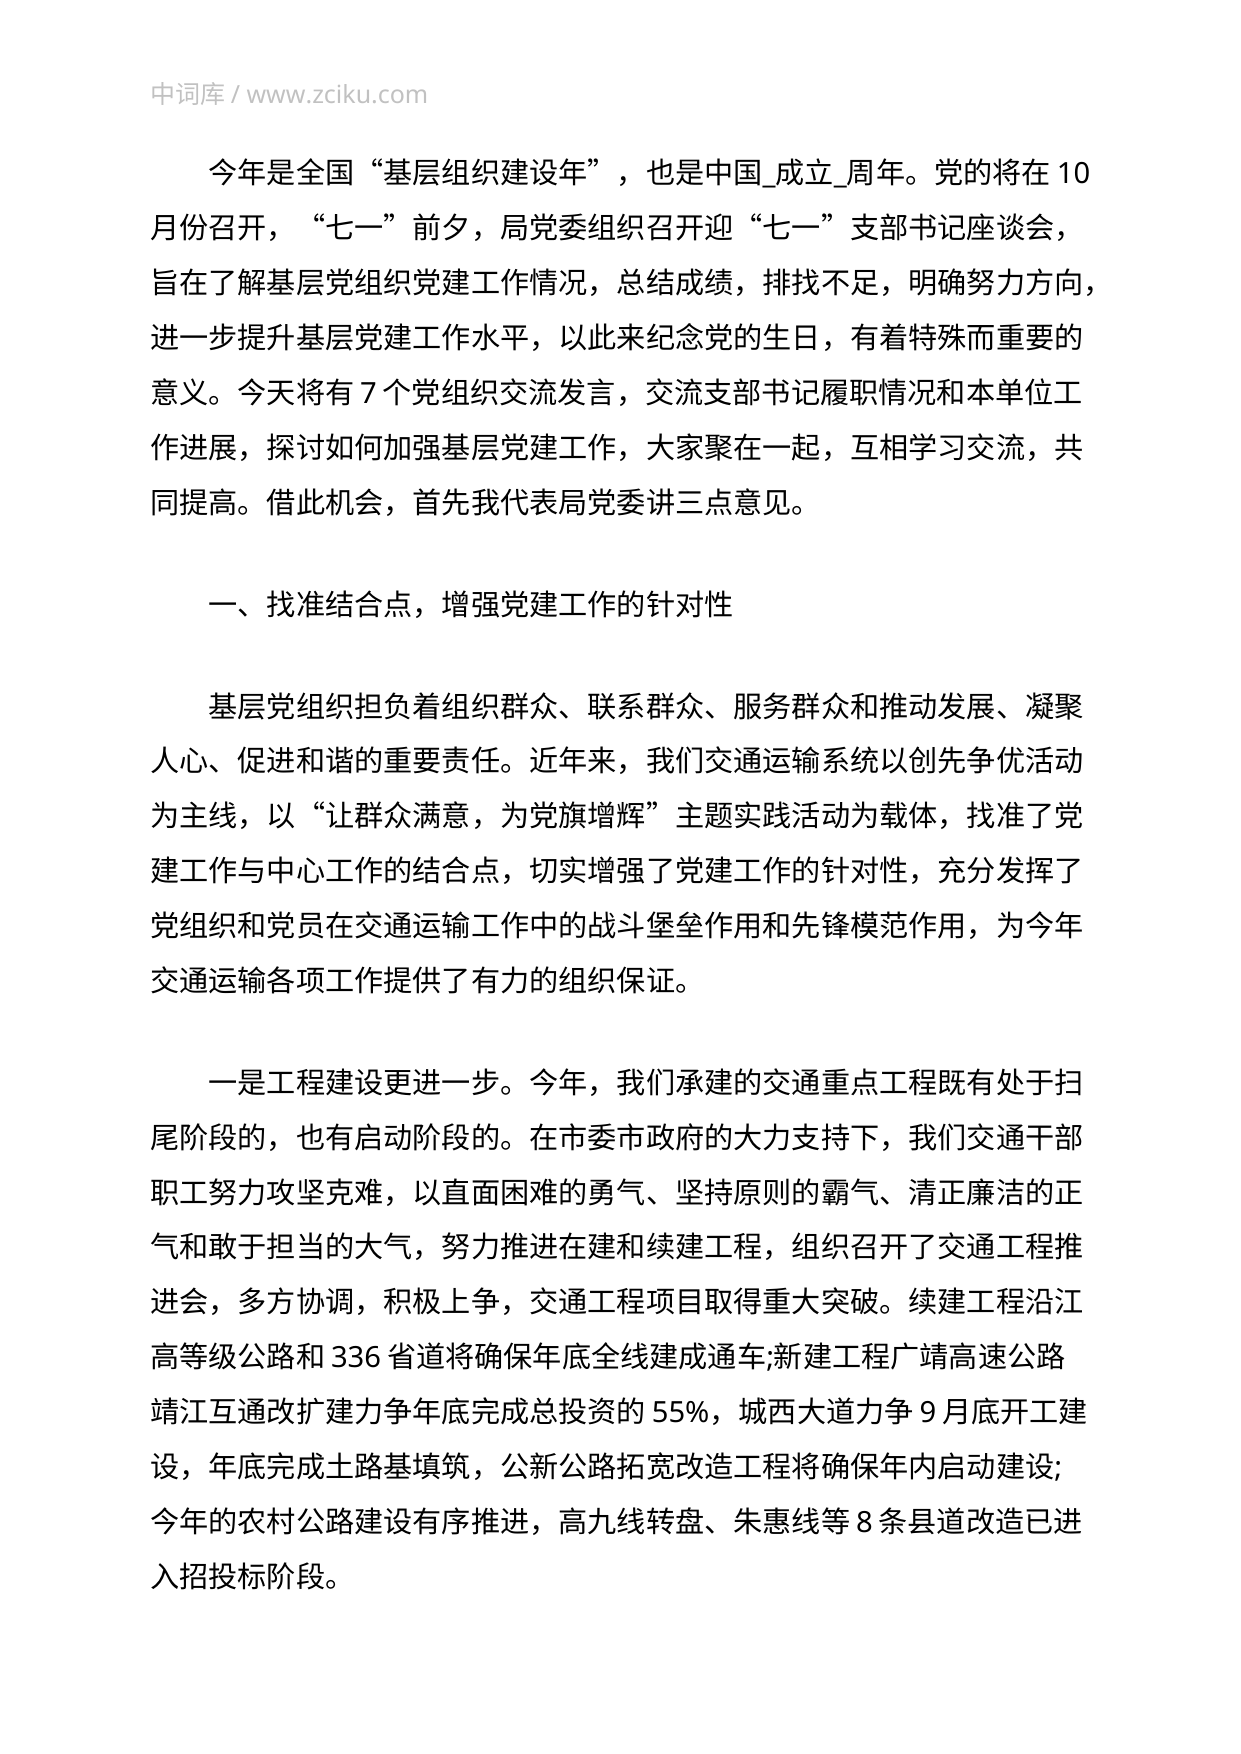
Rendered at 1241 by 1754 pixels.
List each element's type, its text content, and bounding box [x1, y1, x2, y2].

text 一、找准结合点，增强党建工作的针对性 [150, 581, 1090, 624]
text 今年是全国“基层组织建设年”，也是中国_成立_周年。党的将在10月份召开，“七一”前夕，局党委组织召开迎“七一”支部书记座谈会，旨在了解基层党组织党建工作情况，总结成绩，排找不足，明确努力方向，进一步提升基层党建工作水平，以此来纪念党的生日，有着特殊而重要的意义。今天将有7个党组织交流发言，交流支部书记履职情况和本单位工作进展，探讨如何加强基层党建工作，大家聚在一起，互相学习交流，共同提高。借此机会，首先我代表局党委讲三点意见。 [150, 150, 1090, 522]
text 基层党组织担负着组织群众、联系群众、服务群众和推动发展、凝聚人心、促进和谐的重要责任。近年来，我们交通运输系统以创先争优活动为主线，以“让群众满意，为党旗增辉”主题实践活动为载体，找准了党建工作与中心工作的结合点，切实增强了党建工作的针对性，充分发挥了党组织和党员在交通运输工作中的战斗堡垒作用和先锋模范作用，为今年交通运输各项工作提供了有力的组织保证。 [150, 683, 1090, 1000]
text 一是工程建设更进一步。今年，我们承建的交通重点工程既有处于扫尾阶段的，也有启动阶段的。在市委市政府的大力支持下，我们交通干部职工努力攻坚克难，以直面困难的勇气、坚持原则的霸气、清正廉洁的正气和敢于担当的大气，努力推进在建和续建工程，组织召开了交通工程推进会，多方协调，积极上争，交通工程项目取得重大突破。续建工程沿江高等级公路和336省道将确保年底全线建成通车;新建工程广靖高速公路靖江互通改扩建力争年底完成总投资的55%，城西大道力争9月底开工建设，年底完成土路基填筑，公新公路拓宽改造工程将确保年内启动建设;今年的农村公路建设有序推进，高九线转盘、朱惠线等8条县道改造已进入招投标阶段。 [150, 1059, 1090, 1596]
